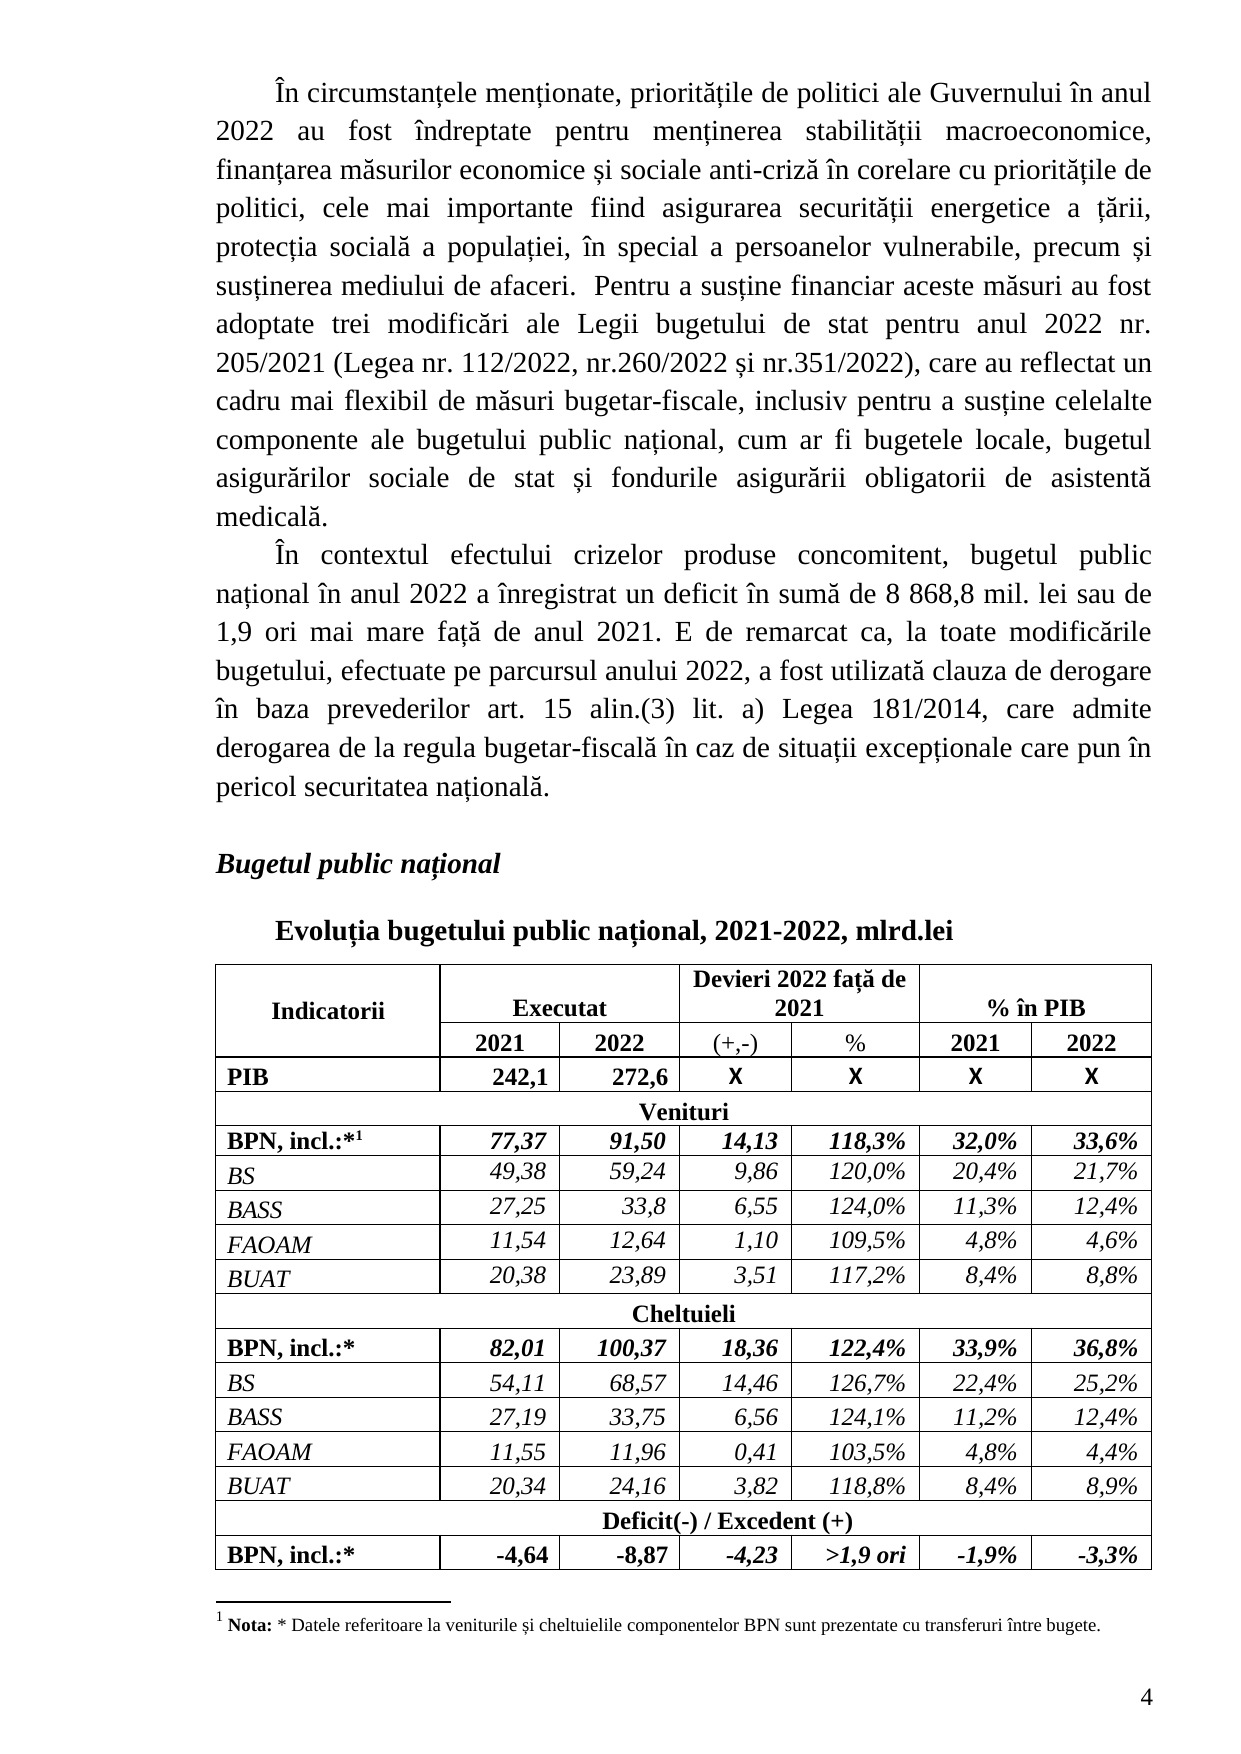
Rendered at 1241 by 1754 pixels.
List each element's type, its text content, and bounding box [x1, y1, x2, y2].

table_cell FAOAM [216, 1432, 439, 1466]
table_cell 54,11 [441, 1363, 559, 1397]
table_cell 117,2% [792, 1260, 919, 1293]
table_cell 120,0% [792, 1156, 919, 1190]
table_cell 11,54 [441, 1225, 559, 1259]
table_cell 14,46 [680, 1363, 791, 1397]
table_cell 12,4% [1032, 1191, 1151, 1224]
table_cell 14,13 [680, 1126, 791, 1155]
table_cell 33,75 [560, 1398, 679, 1431]
table_cell 82,01 [441, 1329, 559, 1362]
table_cell 4,8% [920, 1432, 1031, 1466]
table_cell 3,82 [680, 1467, 791, 1500]
table_cell 272,6 [560, 1058, 679, 1091]
table_cell 21,7% [1032, 1156, 1151, 1190]
table_cell 8,8% [1032, 1260, 1151, 1293]
table_cell 1,10 [680, 1225, 791, 1259]
table_cell 118,8% [792, 1467, 919, 1500]
subtitle Bugetul public național [216, 846, 1141, 879]
table_cell 2021 [441, 1023, 559, 1056]
table_cell 6,56 [680, 1398, 791, 1431]
table_cell 122,4% [792, 1329, 919, 1362]
table_cell 118,3% [792, 1126, 919, 1155]
table_cell 49,38 [441, 1156, 559, 1190]
table_cell 103,5% [792, 1432, 919, 1466]
table_cell BUAT [216, 1467, 439, 1500]
table_cell 2022 [560, 1023, 679, 1056]
table_cell 126,7% [792, 1363, 919, 1397]
table_cell 20,4% [920, 1156, 1031, 1190]
table_cell 0,41 [680, 1432, 791, 1466]
table_cell 4,4% [1032, 1432, 1151, 1466]
table_cell 12,4% [1032, 1398, 1151, 1431]
table_cell 11,2% [920, 1398, 1031, 1431]
table_cell BASS [216, 1398, 439, 1431]
table_header Executat [441, 965, 679, 1022]
table_cell 124,0% [792, 1191, 919, 1224]
table_cell BASS [216, 1191, 439, 1224]
table_cell 8,4% [920, 1467, 1031, 1500]
text Evoluția bugetului public național, 2021-2022, mlrd.lei [216, 913, 1153, 947]
table_cell 59,24 [560, 1156, 679, 1190]
table_cell 6,55 [680, 1191, 791, 1224]
table_cell X [792, 1058, 919, 1091]
table_cell X [680, 1058, 791, 1091]
table_cell 22,4% [920, 1363, 1031, 1397]
table_cell 124,1% [792, 1398, 919, 1431]
table_cell % [792, 1023, 919, 1056]
table_cell 8,4% [920, 1260, 1031, 1293]
table_cell >1,9 ori [792, 1536, 919, 1569]
table_cell -1,9% [920, 1536, 1031, 1569]
table_cell X [1032, 1058, 1151, 1091]
table_cell 91,50 [560, 1126, 679, 1155]
table_cell 2021 [920, 1023, 1031, 1056]
table_cell 100,37 [560, 1329, 679, 1362]
table_cell 18,36 [680, 1329, 791, 1362]
table_cell Cheltuieli [216, 1294, 1151, 1328]
table_cell 27,25 [441, 1191, 559, 1224]
table_cell 3,51 [680, 1260, 791, 1293]
table_cell Venituri [216, 1092, 1151, 1125]
table_cell 109,5% [792, 1225, 919, 1259]
table_cell X [920, 1058, 1031, 1091]
table_header Indicatorii [216, 965, 439, 1056]
table_cell 2022 [1032, 1023, 1151, 1056]
table_cell 33,8 [560, 1191, 679, 1224]
table_header Devieri 2022 față de 2021 [680, 965, 919, 1022]
table_cell 11,96 [560, 1432, 679, 1466]
table_cell -4,64 [441, 1536, 559, 1569]
table_cell 27,19 [441, 1398, 559, 1431]
table_cell 25,2% [1032, 1363, 1151, 1397]
table_cell 242,1 [441, 1058, 559, 1091]
table_cell BPN, incl.:* [216, 1329, 439, 1362]
table_cell FAOAM [216, 1225, 439, 1259]
table_cell BPN, incl.:* [216, 1126, 439, 1155]
table_cell 33,6% [1032, 1126, 1151, 1155]
table_cell 9,86 [680, 1156, 791, 1190]
table_cell Deficit(-) / Excedent (+) [216, 1501, 1151, 1534]
table_cell PIB [216, 1058, 439, 1091]
table_header % în PIB [920, 965, 1151, 1022]
table_cell 11,3% [920, 1191, 1031, 1224]
text În circumstanțele menționate, prioritățile de politici ale Guvernului în anul 2022 au fost îndreptate pentru menținerea stabilității macroeconomice, finanțarea măsurilor economice și sociale anti-criză în corelare cu prioritățile de politici, cele mai importante fiind asigurarea securității energetice a țării, protecția socială a populației, în special a persoanelor vulnerabile, precum și susținerea mediului de afaceri. Pentru a susține financiar aceste măsuri au fost adoptate trei modificări ale Legii bugetului de stat pentru anul 2022 nr. 205/2021 (Legea nr. 112/2022, nr.260/2022 și nr.351/2022), care au reflectat un cadru mai flexibil de măsuri bugetar-fiscale, inclusiv pentru a susține celelalte componente ale bugetului public național, cum ar fi bugetele locale, bugetul asigurărilor sociale de stat și fondurile asigurării obligatorii de asistentă medicală. [216, 75, 1153, 532]
table_cell 24,16 [560, 1467, 679, 1500]
text În contextul efectului crizelor produse concomitent, bugetul public național în anul 2022 a înregistrat un deficit în sumă de 8 868,8 mil. lei sau de 1,9 ori mai mare față de anul 2021. E de remarcat ca, la toate modificările bugetului, efectuate pe parcursul anului 2022, a fost utilizată clauza de derogare în baza prevederilor art. 15 alin.(3) lit. a) Legea 181/2014, care admite derogarea de la regula bugetar-fiscală în caz de situații excepționale care pun în pericol securitatea națională. [216, 537, 1153, 802]
table_cell 12,64 [560, 1225, 679, 1259]
table_cell 36,8% [1032, 1329, 1151, 1362]
table_cell BS [216, 1156, 439, 1190]
table_cell 77,37 [441, 1126, 559, 1155]
table_cell 4,6% [1032, 1225, 1151, 1259]
table_cell 33,9% [920, 1329, 1031, 1362]
table_cell (+,-) [680, 1023, 791, 1056]
table_cell 4,8% [920, 1225, 1031, 1259]
table_cell BPN, incl.:* [216, 1536, 439, 1569]
table_cell BUAT [216, 1260, 439, 1293]
table_cell -4,23 [680, 1536, 791, 1569]
table_cell 68,57 [560, 1363, 679, 1397]
table_cell 11,55 [441, 1432, 559, 1466]
table_cell 8,9% [1032, 1467, 1151, 1500]
table_cell 32,0% [920, 1126, 1031, 1155]
table_cell -3,3% [1032, 1536, 1151, 1569]
table_cell 20,34 [441, 1467, 559, 1500]
table_cell 20,38 [441, 1260, 559, 1293]
table_cell -8,87 [560, 1536, 679, 1569]
table_cell 23,89 [560, 1260, 679, 1293]
table_cell BS [216, 1363, 439, 1397]
